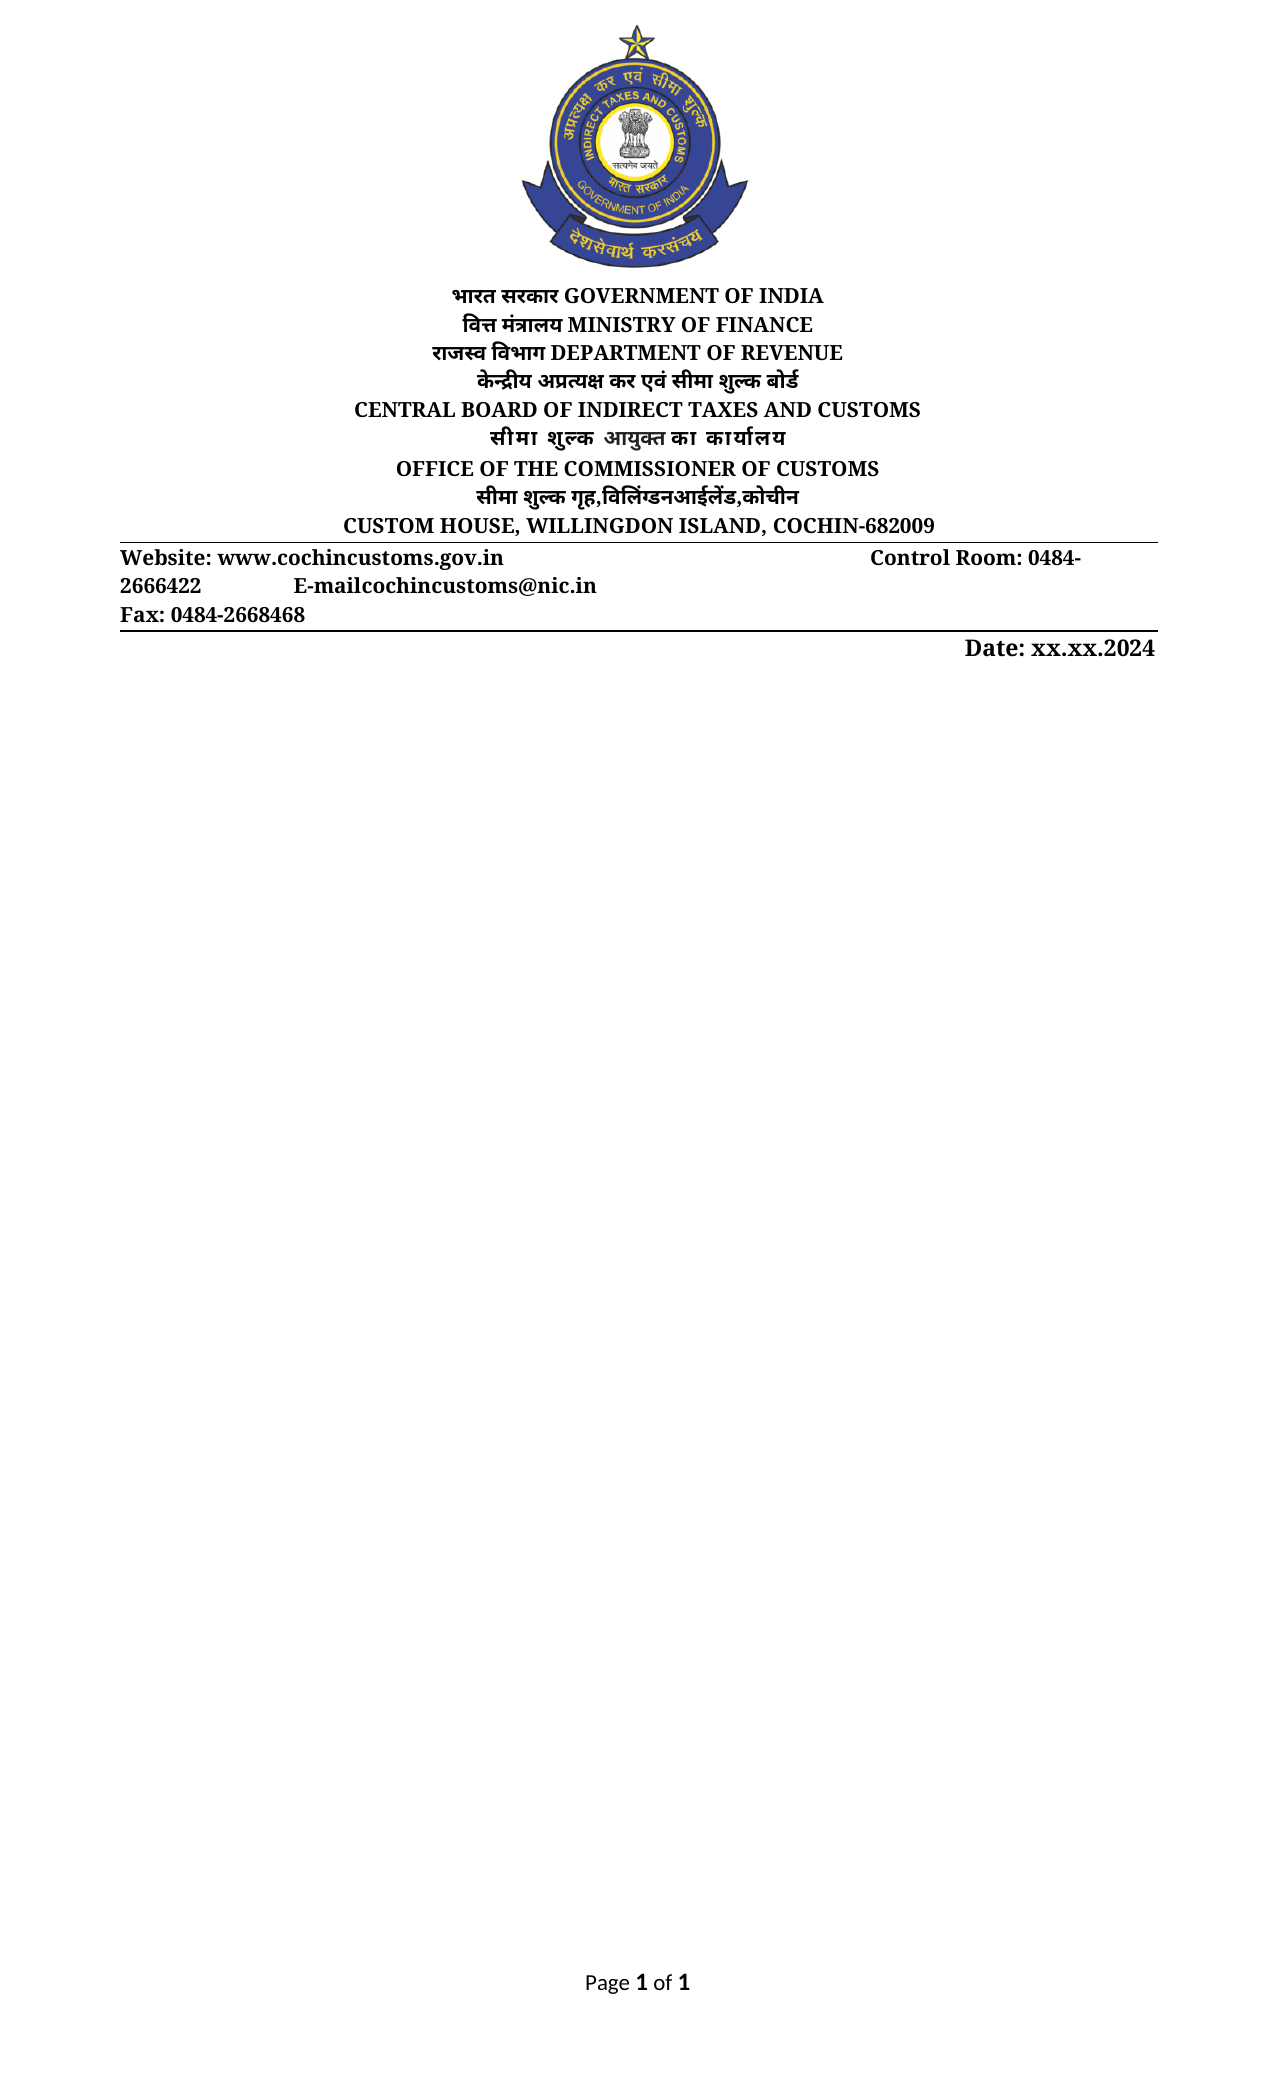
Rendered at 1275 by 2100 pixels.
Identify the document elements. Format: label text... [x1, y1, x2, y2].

text OFFICE OF THE COMMISSIONER OF CUSTOMS [120, 454, 1155, 483]
text भारत सरकार GOVERNMENT OF INDIA [120, 281, 1155, 310]
text CENTRAL BOARD OF INDIRECT TAXES AND CUSTOMS [120, 395, 1155, 423]
text वित्त मंत्रालय MINISTRY OF FINANCE [120, 310, 1155, 338]
text केन्द्रीय अप्रत्यक्ष कर एवं सीमा शुल्क बोर्ड [120, 367, 1155, 395]
text Website: www.cochincustoms.gov.in Control Room: 0484-2666422 E-mailcochincustoms@nic.in Fax: 0484-2668468 [120, 543, 1158, 630]
text Date: xx.xx.2024 [120, 632, 1155, 663]
picture [514, 17, 755, 275]
text CUSTOM HOUSE, WILLINGDON ISLAND, COCHIN-682009 [120, 511, 1158, 539]
text सीमा शुल्क गृह,विलिंग्डनआईलेंड,कोचीन [120, 483, 1155, 511]
text राजस्व विभाग DEPARTMENT OF REVENUE [120, 338, 1155, 367]
text सीमा शुल्क आयुक्त का कार्यालय [120, 423, 1155, 454]
